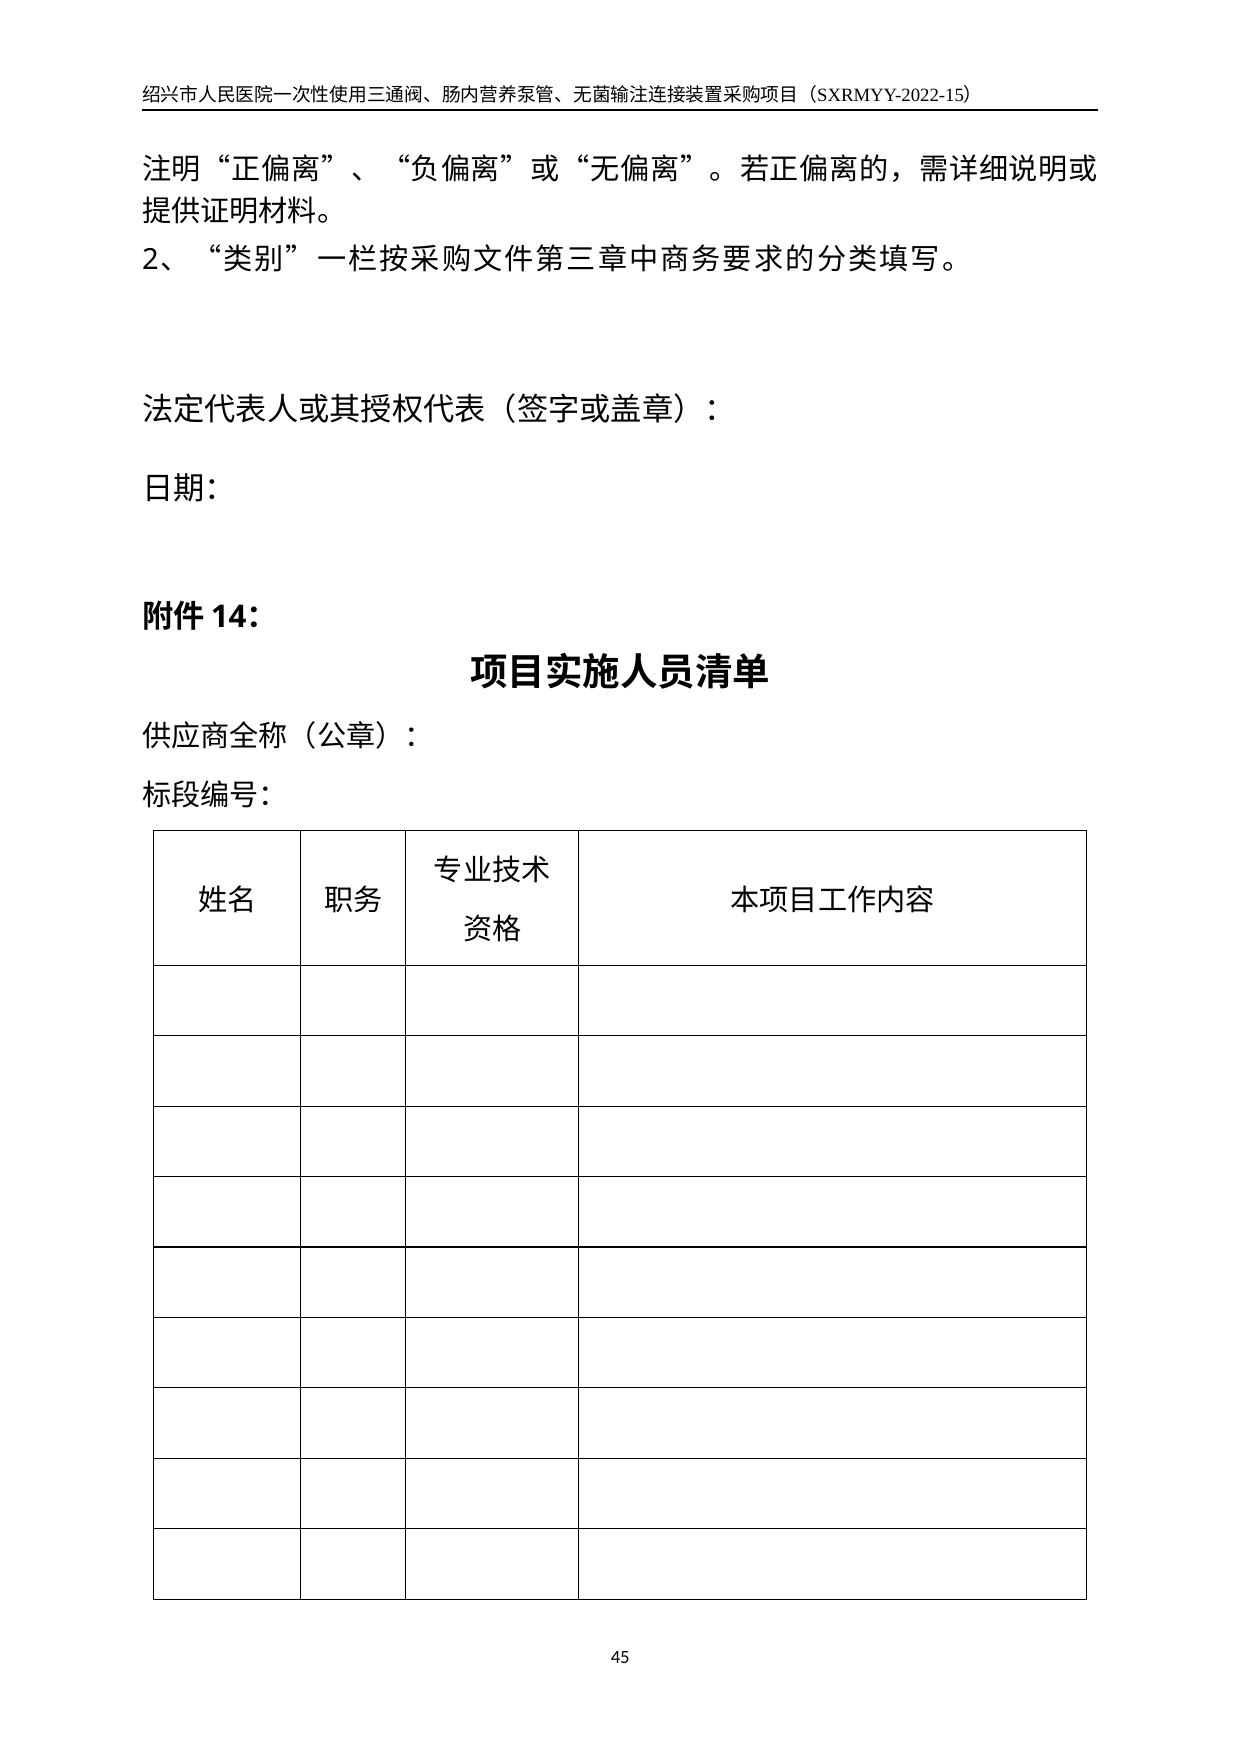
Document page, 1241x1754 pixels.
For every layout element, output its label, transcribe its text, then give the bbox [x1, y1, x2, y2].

table_header 职务 [301, 831, 405, 965]
text 附件14： [142, 591, 1098, 636]
text 法定代表人或其授权代表（签字或盖章）： [142, 384, 1098, 429]
table_cell [154, 1459, 300, 1528]
table_cell [406, 1459, 578, 1528]
table_cell [579, 1318, 1086, 1387]
table_cell [406, 966, 578, 1035]
table_cell [154, 1107, 300, 1176]
text 项目实施人员清单 [142, 642, 1098, 696]
table_cell [301, 1107, 405, 1176]
text 日期： [142, 463, 1098, 509]
table_cell [301, 966, 405, 1035]
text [142, 146, 1098, 230]
table_cell [301, 1177, 405, 1246]
table_cell [579, 1177, 1086, 1246]
table_cell [406, 1248, 578, 1317]
table_cell [154, 1177, 300, 1246]
table_cell [579, 1248, 1086, 1317]
table_cell [579, 1036, 1086, 1106]
text 供应商全称（公章）： [142, 712, 1098, 754]
table_cell [154, 1529, 300, 1598]
table_cell [406, 1388, 578, 1458]
table_cell [154, 1388, 300, 1458]
table_cell [301, 1318, 405, 1387]
table_cell [579, 1529, 1086, 1598]
table_cell [579, 1388, 1086, 1458]
table_cell [301, 1248, 405, 1317]
table_cell [406, 1177, 578, 1246]
table_cell [154, 1036, 300, 1106]
text 标段编号： [142, 771, 1098, 813]
table_cell [579, 1107, 1086, 1176]
table_cell [154, 1318, 300, 1387]
table_header 本项目工作内容 [579, 831, 1086, 965]
table_cell [406, 1036, 578, 1106]
table_cell [301, 1036, 405, 1106]
table_header 姓名 [154, 831, 300, 965]
table_cell [301, 1459, 405, 1528]
table_cell [406, 1318, 578, 1387]
table_cell [406, 1107, 578, 1176]
table_header 专业技术 资格 [406, 831, 578, 965]
table_cell [154, 966, 300, 1035]
table_cell [301, 1529, 405, 1598]
table_cell [301, 1388, 405, 1458]
table_cell [579, 1459, 1086, 1528]
table_cell [579, 966, 1086, 1035]
text 2、“类别”一栏按采购文件第三章中商务要求的分类填写。 [142, 236, 1098, 278]
table_cell [154, 1248, 300, 1317]
table_cell [406, 1529, 578, 1598]
